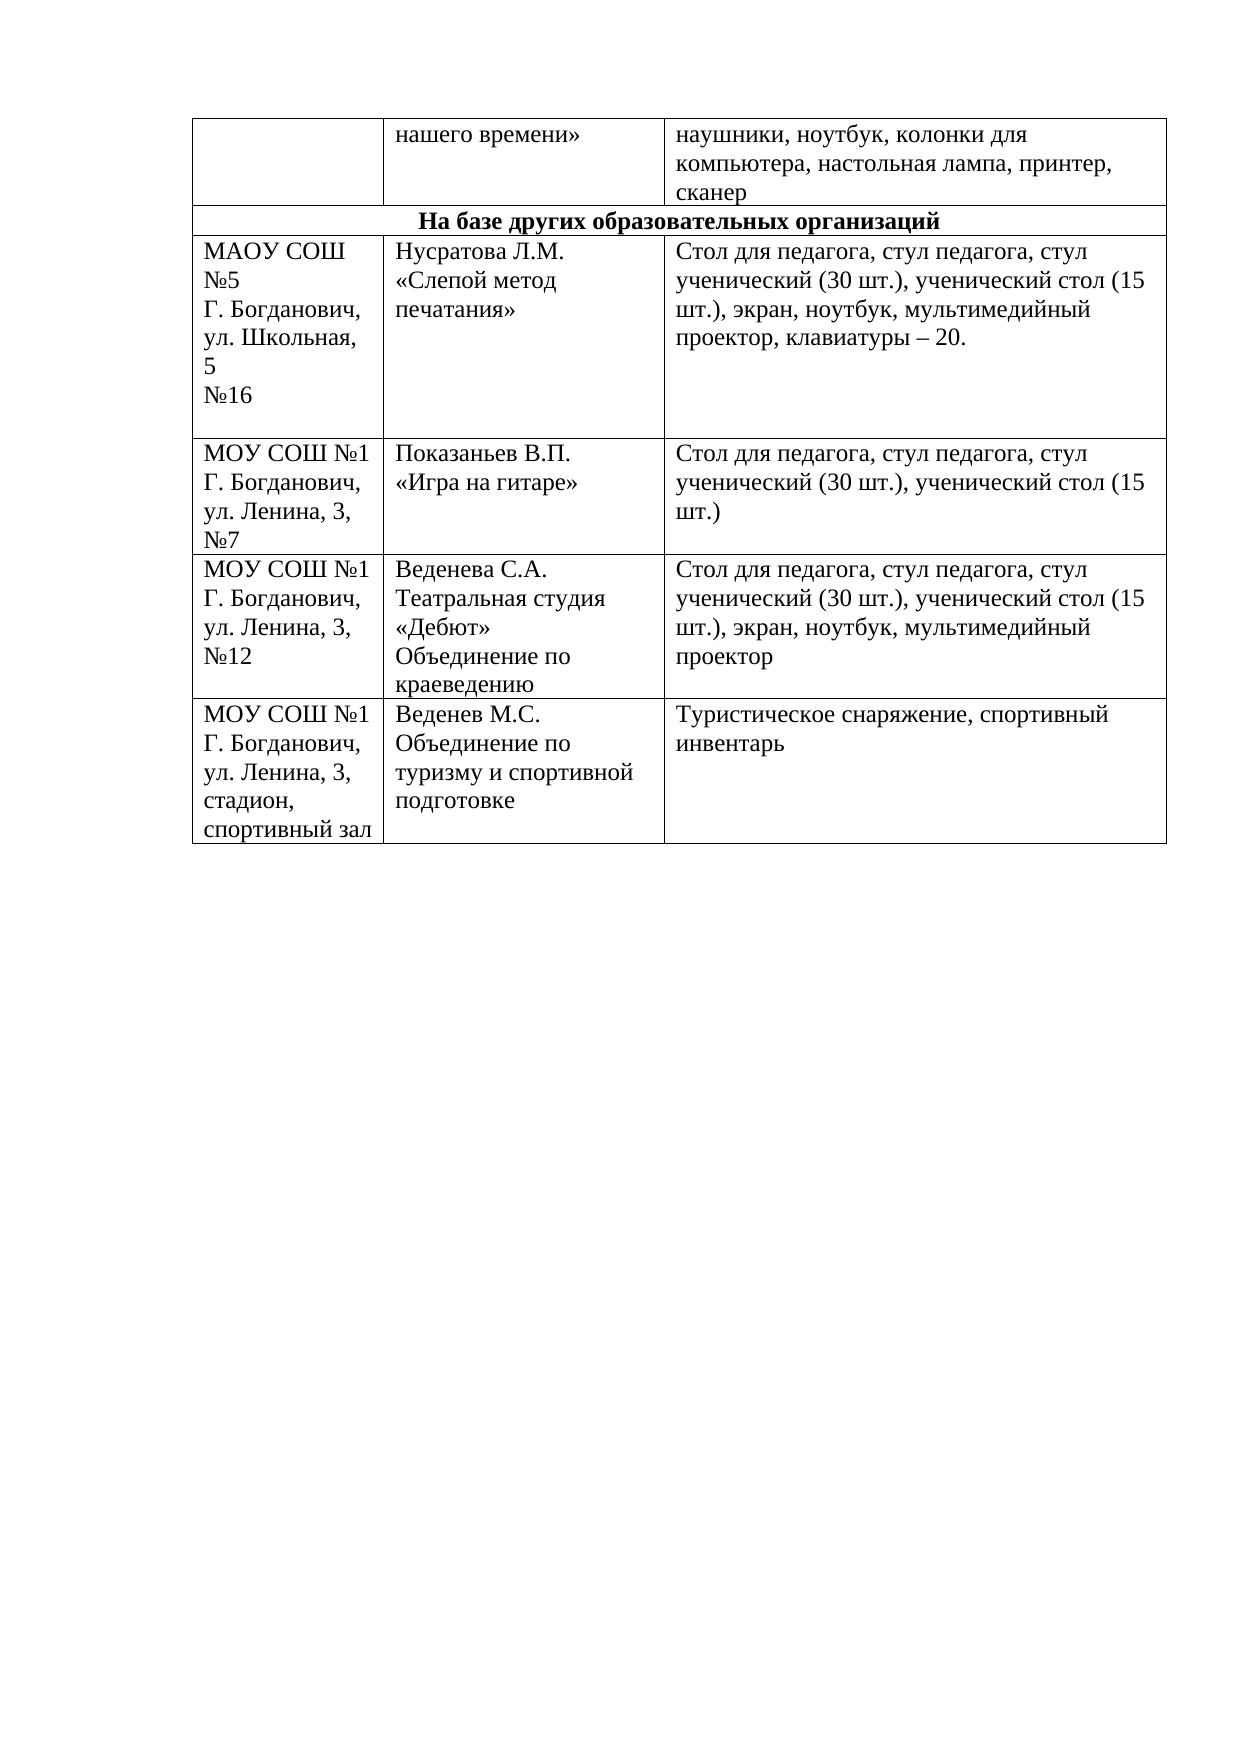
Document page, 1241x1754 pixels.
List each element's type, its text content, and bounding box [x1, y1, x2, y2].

table_cell МОУ СОШ №1 Г. Богданович, ул. Ленина, 3, стадион, спортивный зал [193, 699, 383, 843]
table_cell На базе других образовательных организаций [193, 206, 1166, 235]
table_cell Показаньев В.П. «Игра на гитаре» [384, 439, 664, 553]
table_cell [665, 119, 1166, 205]
table_cell Нусратова Л.М. «Слепой метод печатания» [384, 236, 664, 437]
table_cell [384, 119, 664, 205]
table_cell Стол для педагога, стул педагога, стул ученический (30 шт.), ученический стол (15 шт.), экран, ноутбук, мультимедийный проектор, клавиатуры – 20. [665, 236, 1166, 437]
table_cell Веденев М.С. Объединение по туризму и спортивной подготовке [384, 699, 664, 843]
table_cell МОУ СОШ №1 Г. Богданович, ул. Ленина, 3, №7 [193, 439, 383, 553]
table_cell МАОУ СОШ №5 Г. Богданович, ул. Школьная, 5 №16 [193, 236, 383, 437]
table_cell №5 [193, 119, 383, 205]
table_cell Стол для педагога, стул педагога, стул ученический (30 шт.), ученический стол (15 шт.) [665, 439, 1166, 553]
table_cell МОУ СОШ №1 Г. Богданович, ул. Ленина, 3, №12 [193, 555, 383, 698]
table_cell Туристическое снаряжение, спортивный инвентарь [665, 699, 1166, 843]
table_cell Веденева С.А. Театральная студия «Дебют» Объединение по краеведению [384, 555, 664, 698]
table_cell Стол для педагога, стул педагога, стул ученический (30 шт.), ученический стол (15 шт.), экран, ноутбук, мультимедийный проектор [665, 555, 1166, 698]
